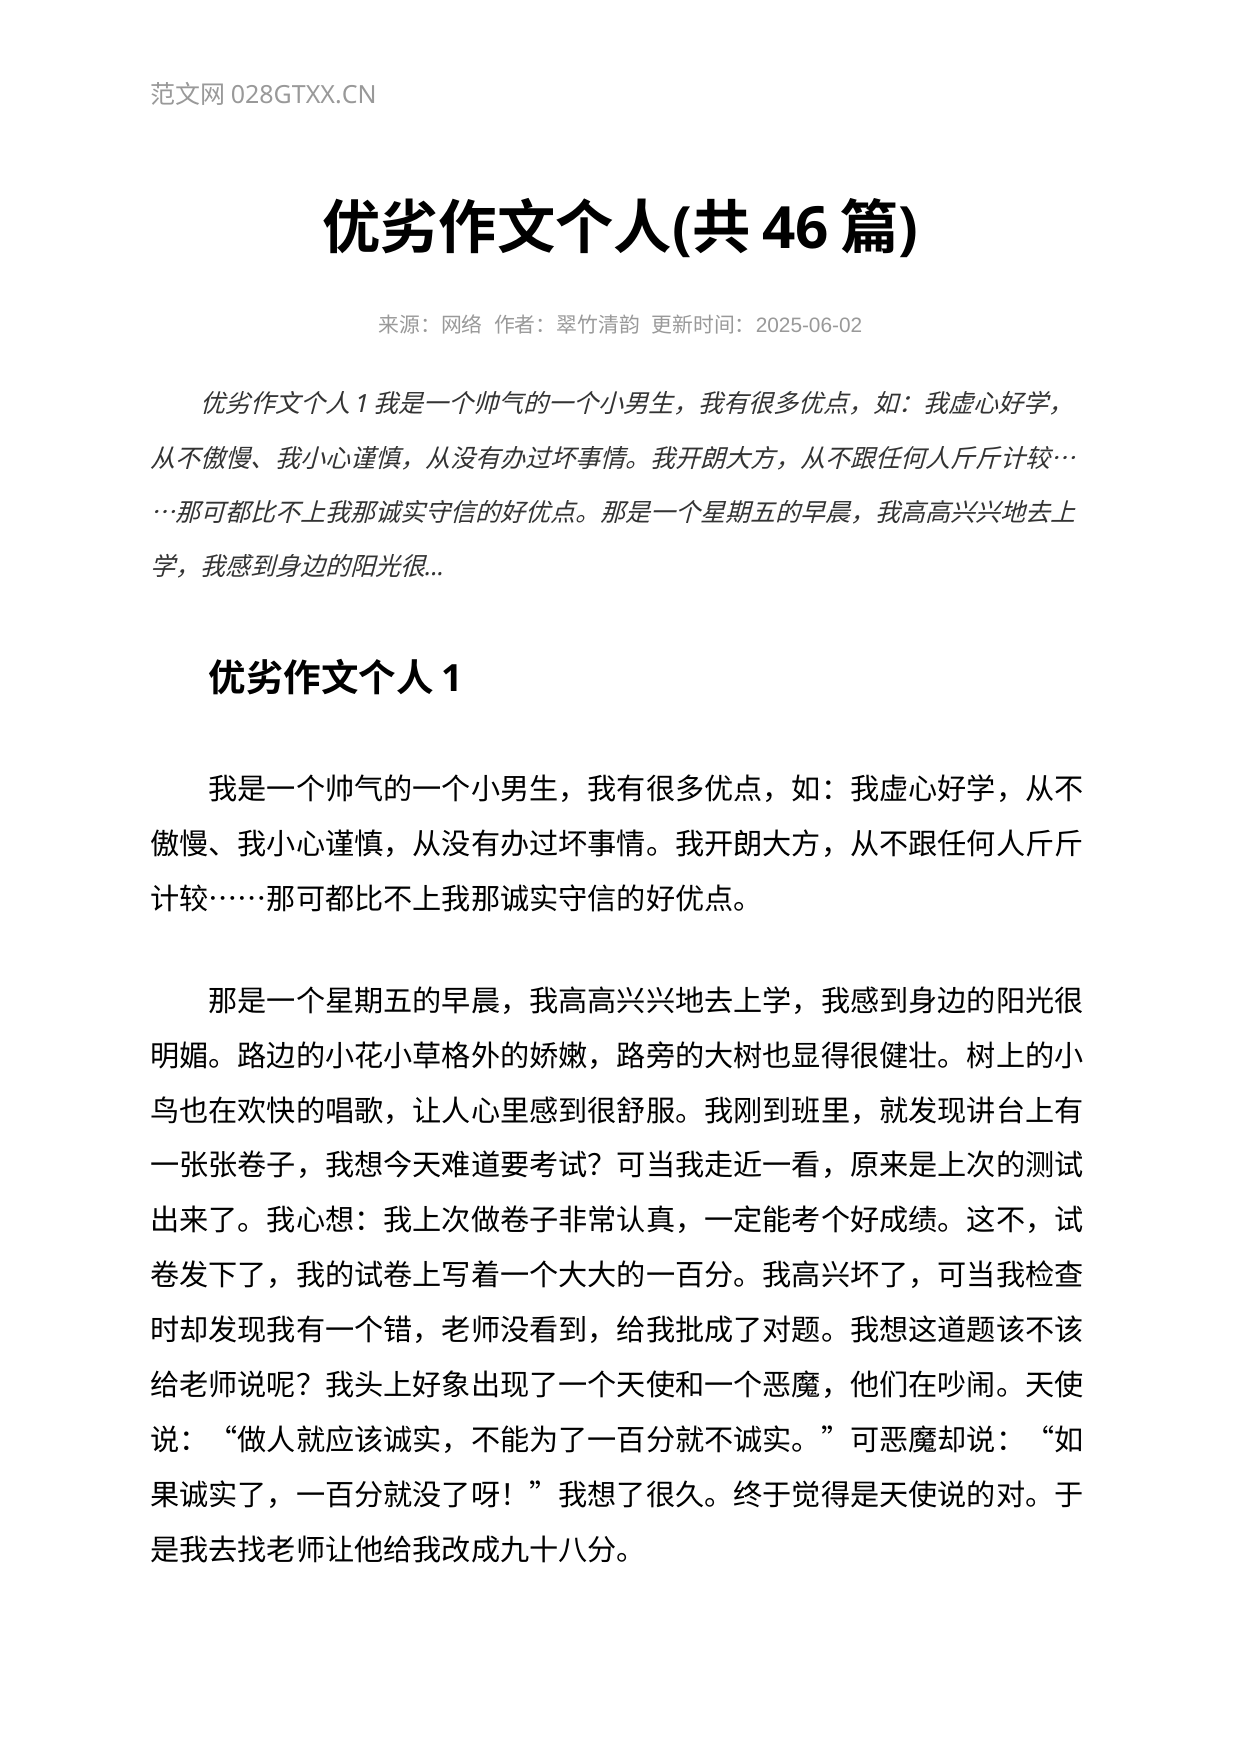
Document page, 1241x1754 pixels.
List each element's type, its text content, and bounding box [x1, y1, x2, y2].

text 来源：网络 作者：翠竹清韵 更新时间：2025-06-02 [150, 313, 1090, 337]
text 我是一个帅气的一个小男生，我有很多优点，如：我虚心好学，从不傲慢、我小心谨慎，从没有办过坏事情。我开朗大方，从不跟任何人斤斤计较……那可都比不上我那诚实守信的好优点。 [150, 766, 1090, 918]
text 优劣作文个人1我是一个帅气的一个小男生，我有很多优点，如：我虚心好学，从不傲慢、我小心谨慎，从没有办过坏事情。我开朗大方，从不跟任何人斤斤计较……那可都比不上我那诚实守信的好优点。那是一个星期五的早晨，我高高兴兴地去上学，我感到身边的阳光很... [150, 384, 1090, 583]
text 那是一个星期五的早晨，我高高兴兴地去上学，我感到身边的阳光很明媚。路边的小花小草格外的娇嫩，路旁的大树也显得很健壮。树上的小鸟也在欢快的唱歌，让人心里感到很舒服。我刚到班里，就发现讲台上有一张张卷子，我想今天难道要考试？可当我走近一看，原来是上次的测试出来了。我心想：我上次做卷子非常认真，一定能考个好成绩。这不，试卷发下了，我的试卷上写着一个大大的一百分。我高兴坏了，可当我检查时却发现我有一个错，老师没看到，给我批成了对题。我想这道题该不该给老师说呢？我头上好象出现了一个天使和一个恶魔，他们在吵闹。天使说：“做人就应该诚实，不能为了一百分就不诚实。”可恶魔却说：“如果诚实了，一百分就没了呀！”我想了很久。终于觉得是天使说的对。于是我去找老师让他给我改成九十八分。 [150, 977, 1090, 1568]
subtitle 优劣作文个人(共46篇) [150, 181, 1090, 266]
text 优劣作文个人1 [150, 648, 1090, 703]
